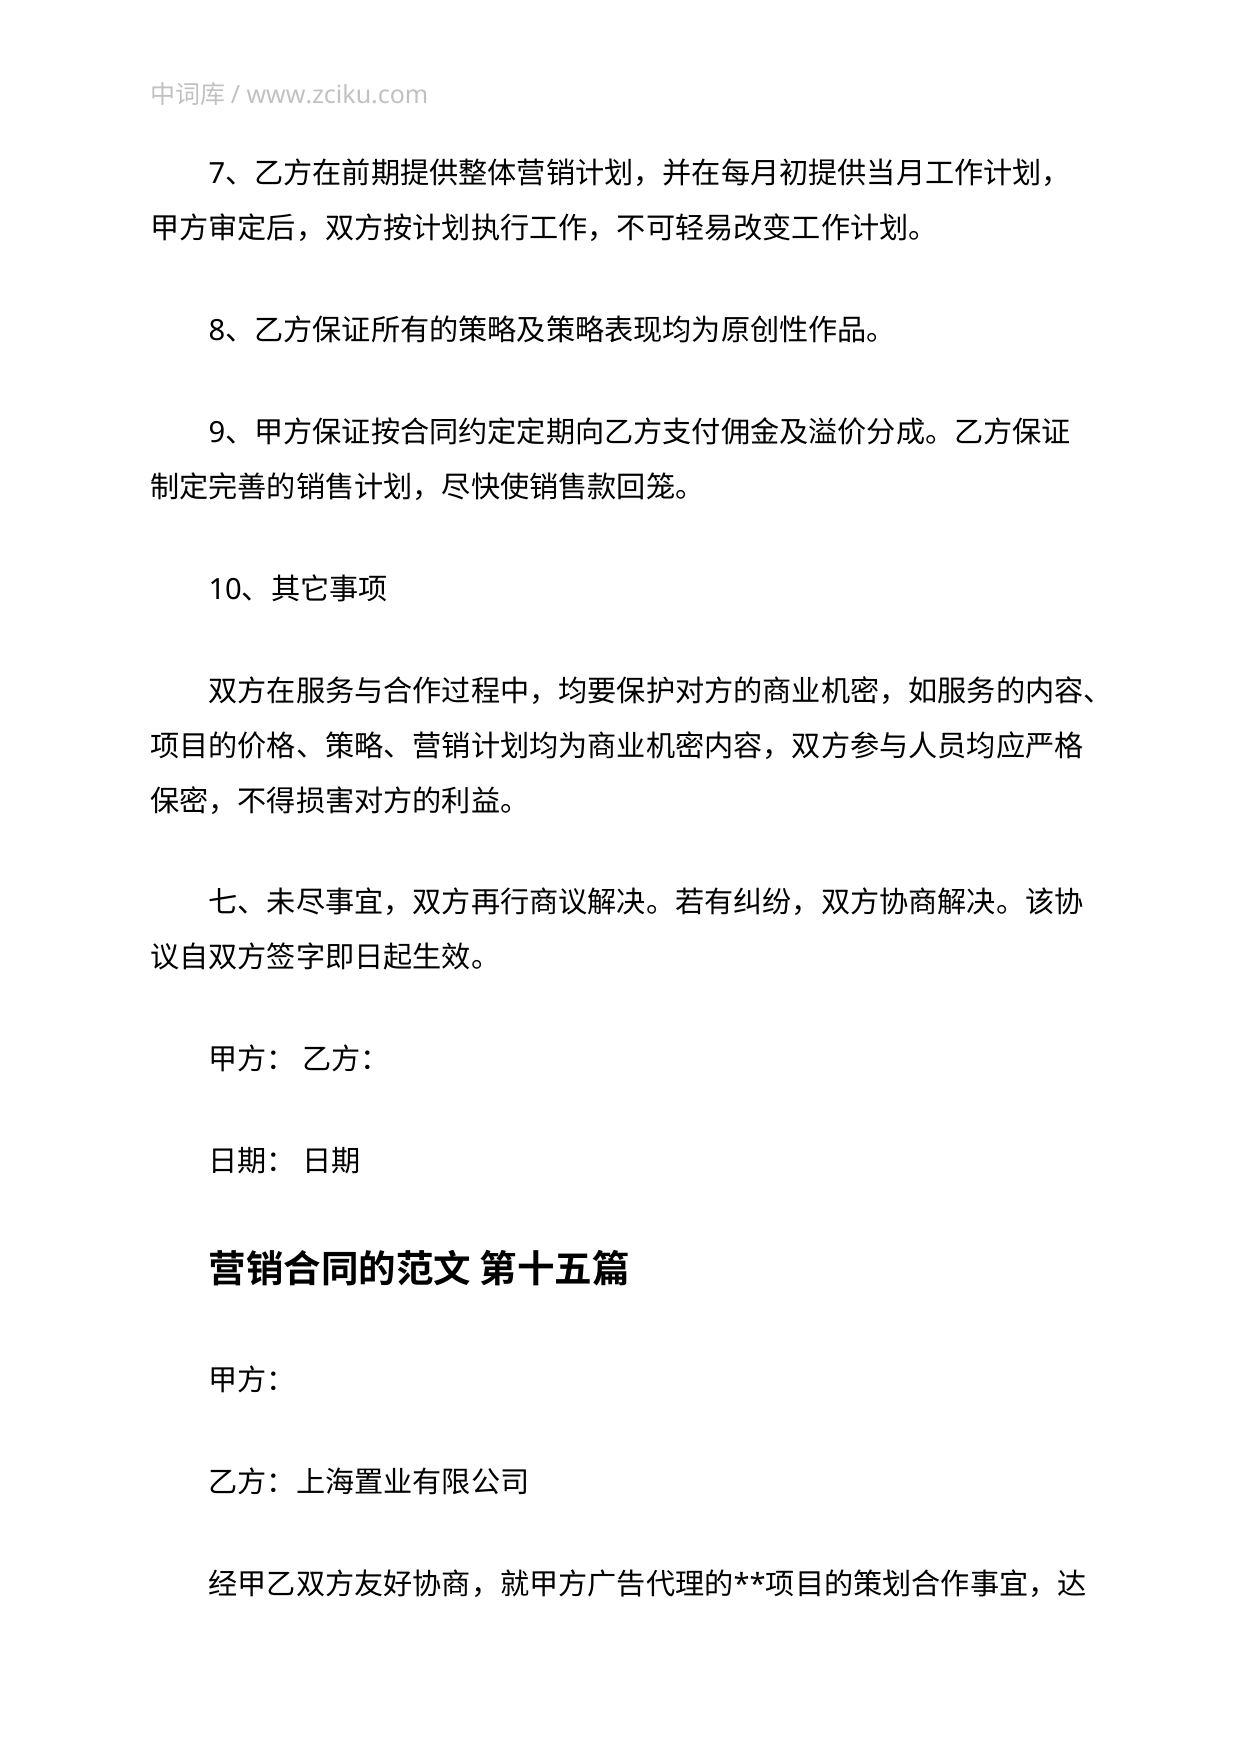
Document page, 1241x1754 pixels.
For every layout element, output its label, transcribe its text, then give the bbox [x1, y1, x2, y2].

text 7、乙方在前期提供整体营销计划，并在每月初提供当月工作计划，甲方审定后，双方按计划执行工作，不可轻易改变工作计划。 [150, 150, 1090, 247]
text 乙方：上海置业有限公司 [150, 1458, 1090, 1501]
text 双方在服务与合作过程中，均要保护对方的商业机密，如服务的内容、项目的价格、策略、营销计划均为商业机密内容，双方参与人员均应严格保密，不得损害对方的利益。 [150, 667, 1090, 819]
text 甲方： [150, 1357, 1090, 1399]
text 日期： 日期 [150, 1137, 1090, 1180]
text 8、乙方保证所有的策略及策略表现均为原创性作品。 [150, 307, 1090, 349]
text 七、未尽事宜，双方再行商议解决。若有纠纷，双方协商解决。该协议自双方签字即日起生效。 [150, 879, 1090, 976]
text 甲方： 乙方： [150, 1036, 1090, 1078]
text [150, 1560, 1090, 1603]
text 10、其它事项 [150, 566, 1090, 608]
text 营销合同的范文 第十五篇 [150, 1239, 1090, 1293]
text 9、甲方保证按合同约定定期向乙方支付佣金及溢价分成。乙方保证制定完善的销售计划，尽快使销售款回笼。 [150, 409, 1090, 506]
